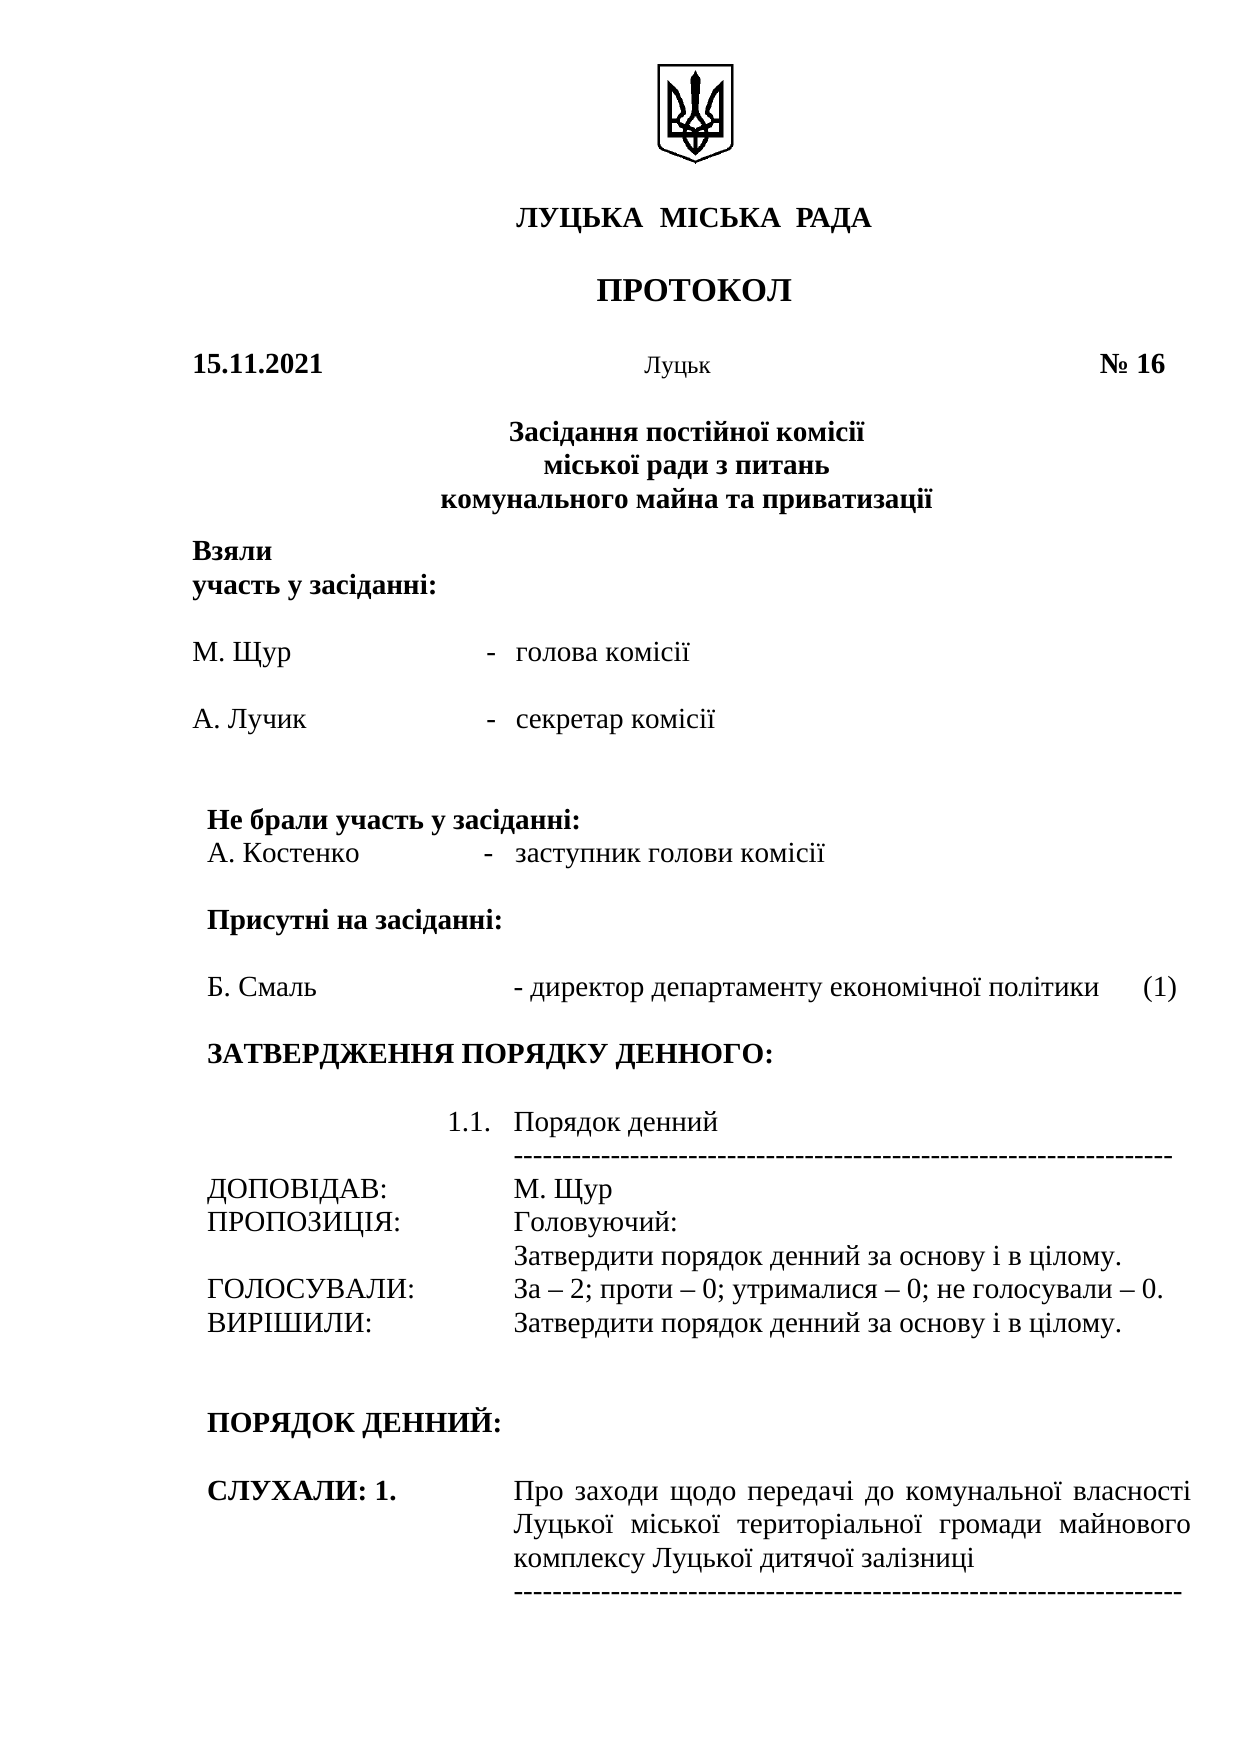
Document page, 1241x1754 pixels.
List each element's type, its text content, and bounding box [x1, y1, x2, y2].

text А. Костенко - заступник голови комісії [207, 835, 1181, 869]
text Засідання постійної комісії [192, 414, 1181, 447]
text 15.11.2021 Луцьк № 16 [192, 347, 1181, 380]
table_cell ЗАТВЕРДЖЕННЯ ПОРЯДКУ ДЕННОГО: [196, 1003, 1202, 1104]
table_cell 1.1. ДОПОВІДАВ: ПРОПОЗИЦІЯ: ГОЛОСУВАЛИ: ВИРІШИЛИ: [196, 1104, 502, 1372]
table_header М. Щур [181, 634, 476, 701]
table_cell секретар комісії [506, 701, 1170, 768]
table_header Б. Смаль [196, 970, 502, 1003]
text Присутні на засіданні: [207, 902, 1181, 936]
text ПРОТОКОЛ [207, 270, 1181, 308]
text комунального майна та приватизації [192, 481, 1181, 514]
text Взяли [192, 533, 1181, 567]
table_cell А. Лучик [181, 701, 476, 768]
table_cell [196, 1473, 502, 1607]
table_cell Порядок денний -------------------------------------------------------------------- М. Щур Головуючий: Затвердити порядок денний за основу і в цілому. За – 2; проти – 0; утрималися – 0; не голосували – 0. Затвердити порядок денний за основу і в цілому. [502, 1104, 1199, 1372]
table_header - директор департаменту економічної політики (1) [502, 970, 1199, 1003]
table_header [476, 634, 506, 701]
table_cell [502, 1473, 1202, 1607]
text ЛУЦЬКА МІСЬКА РАДА [207, 200, 1181, 234]
table_cell ПОРЯДОК ДЕННИЙ: [196, 1372, 1202, 1473]
table_header голова комісії [506, 634, 1170, 701]
text Не брали участь у засіданні: [207, 802, 1181, 835]
table_cell [476, 701, 506, 768]
text міської ради з питань [192, 447, 1181, 481]
text участь у засіданні: [192, 567, 1181, 601]
